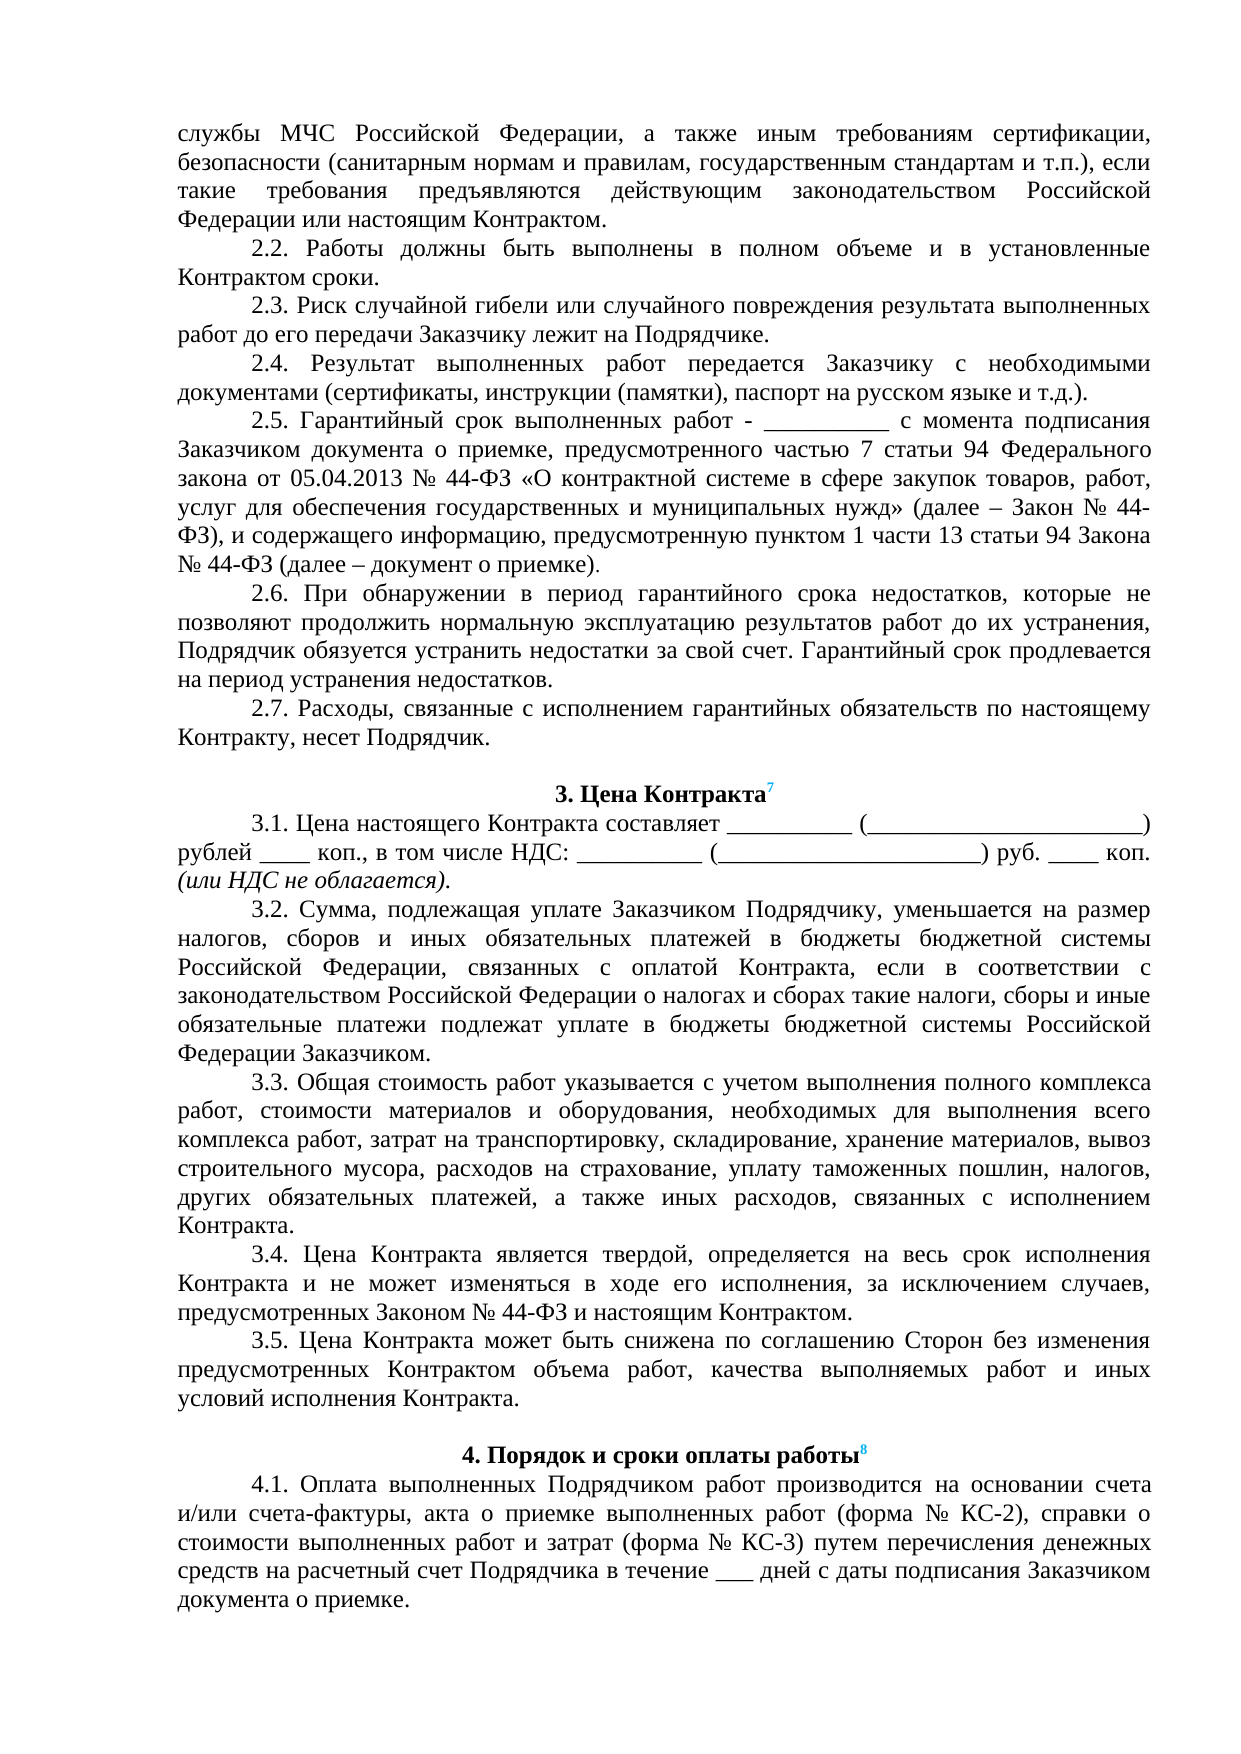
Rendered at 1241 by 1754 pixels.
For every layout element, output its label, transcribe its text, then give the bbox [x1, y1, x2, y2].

text 4.1. Оплата выполненных Подрядчиком работ производится на основании счета и/или счета-фактуры, акта о приемке выполненных работ (форма № КС-2), справки о стоимости выполненных работ и затрат (форма № КС-3) путем перечисления денежных средств на расчетный счет Подрядчика в течение ___ дней с даты подписания Заказчиком документа о приемке. [177, 1469, 1152, 1613]
text 3. Цена Контракта [177, 779, 1152, 808]
text 4. Порядок и сроки оплаты работы [177, 1441, 1152, 1469]
text 2.4. Результат выполненных работ передается Заказчику с необходимыми документами (сертификаты, инструкции (памятки), паспорт на русском языке и т.д.). [177, 348, 1152, 406]
text 3.5. Цена Контракта может быть снижена по соглашению Сторон без изменения предусмотренных Контрактом объема работ, качества выполняемых работ и иных условий исполнения Контракта. [177, 1326, 1152, 1412]
text 2.6. При обнаружении в период гарантийного срока недостатков, которые не позволяют продолжить нормальную эксплуатацию результатов работ до их устранения, Подрядчик обязуется устранить недостатки за свой счет. Гарантийный срок продлевается на период устранения недостатков. [177, 578, 1152, 693]
text 3.3. Общая стоимость работ указывается с учетом выполнения полного комплекса работ, стоимости материалов и оборудования, необходимых для выполнения всего комплекса работ, затрат на транспортировку, складирование, хранение материалов, вывоз строительного мусора, расходов на страхование, уплату таможенных пошлин, налогов, других обязательных платежей, а также иных расходов, связанных с исполнением Контракта. [177, 1067, 1152, 1239]
text 2.2. Работы должны быть выполнены в полном объеме и в установленные Контрактом сроки. [177, 233, 1152, 291]
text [177, 118, 1152, 233]
text 3.1. Цена настоящего Контракта составляет __________ (______________________) рублей ____ коп., в том числе НДС: __________ (_____________________) руб. ____ коп. (или НДС не облагается). [177, 808, 1152, 894]
text 3.2. Сумма, подлежащая уплате Заказчиком Подрядчику, уменьшается на размер налогов, сборов и иных обязательных платежей в бюджеты бюджетной системы Российской Федерации, связанных с оплатой Контракта, если в соответствии с законодательством Российской Федерации о налогах и сборах такие налоги, сборы и иные обязательные платежи подлежат уплате в бюджеты бюджетной системы Российской Федерации Заказчиком. [177, 894, 1152, 1067]
text 2.3. Риск случайной гибели или случайного повреждения результата выполненных работ до его передачи Заказчику лежит на Подрядчике. [177, 291, 1152, 348]
text 2.5. Гарантийный срок выполненных работ - __________ с момента подписания Заказчиком документа о приемке, предусмотренного частью 7 статьи 94 Федерального закона от 05.04.2013 № 44-ФЗ «О контрактной системе в сфере закупок товаров, работ, услуг для обеспечения государственных и муниципальных нужд» (далее – Закон № 44-ФЗ), и содержащего информацию, предусмотренную пунктом 1 части 13 статьи 94 Закона № 44-ФЗ (далее – документ о приемке). [177, 406, 1152, 578]
text 2.7. Расходы, связанные с исполнением гарантийных обязательств по настоящему Контракту, несет Подрядчик. [177, 693, 1152, 751]
text 3.4. Цена Контракта является твердой, определяется на весь срок исполнения Контракта и не может изменяться в ходе его исполнения, за исключением случаев, предусмотренных Законом № 44-ФЗ и настоящим Контрактом. [177, 1239, 1152, 1326]
